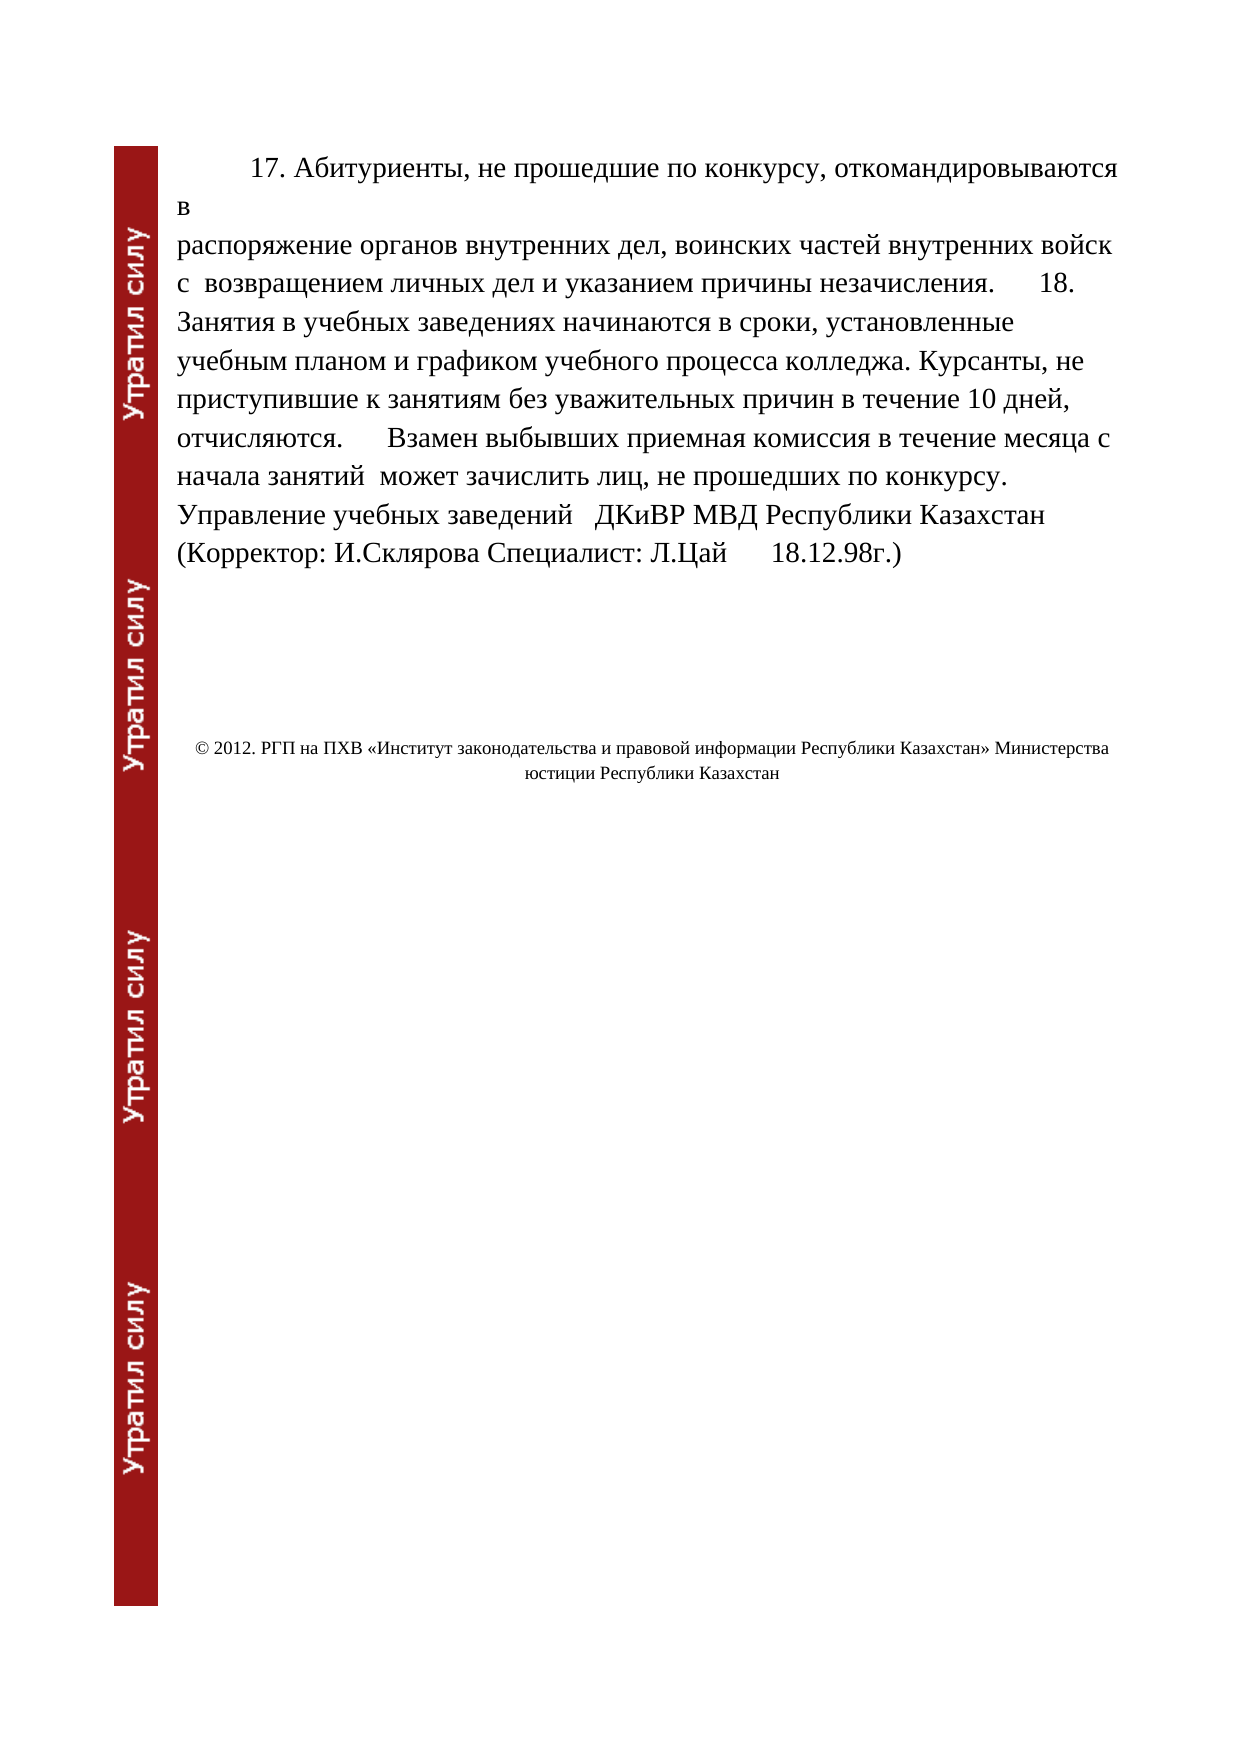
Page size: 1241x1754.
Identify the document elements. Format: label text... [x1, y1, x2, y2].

picture [114, 222, 158, 227]
picture [114, 783, 158, 1606]
picture [114, 146, 158, 150]
text © 2012. РГП на ПХВ «Институт законодательства и правовой информации Республики Казахстан» Министерства юстиции Республики Казахстан [112, 737, 1128, 783]
text распоряжение органов внутренних дел, воинских частей внутренних войск с возвращением личных дел и указанием причины незачисления. 18. Занятия в учебных заведениях начинаются в сроки, установленные учебным планом и графиком учебного процесса колледжа. Курсанты, не приступившие к занятиям без уважительных причин в течение 10 дней, отчисляются. Взамен выбывших приемная комиссия в течение месяца с начала занятий может зачислить лиц, не прошедших по конкурсу. Управление учебных заведений ДКиВР МВД Республики Казахстан (Корректор: И.Склярова Специалист: Л.Цай 18.12.98г.) [112, 227, 1128, 569]
picture [114, 569, 158, 737]
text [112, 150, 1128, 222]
